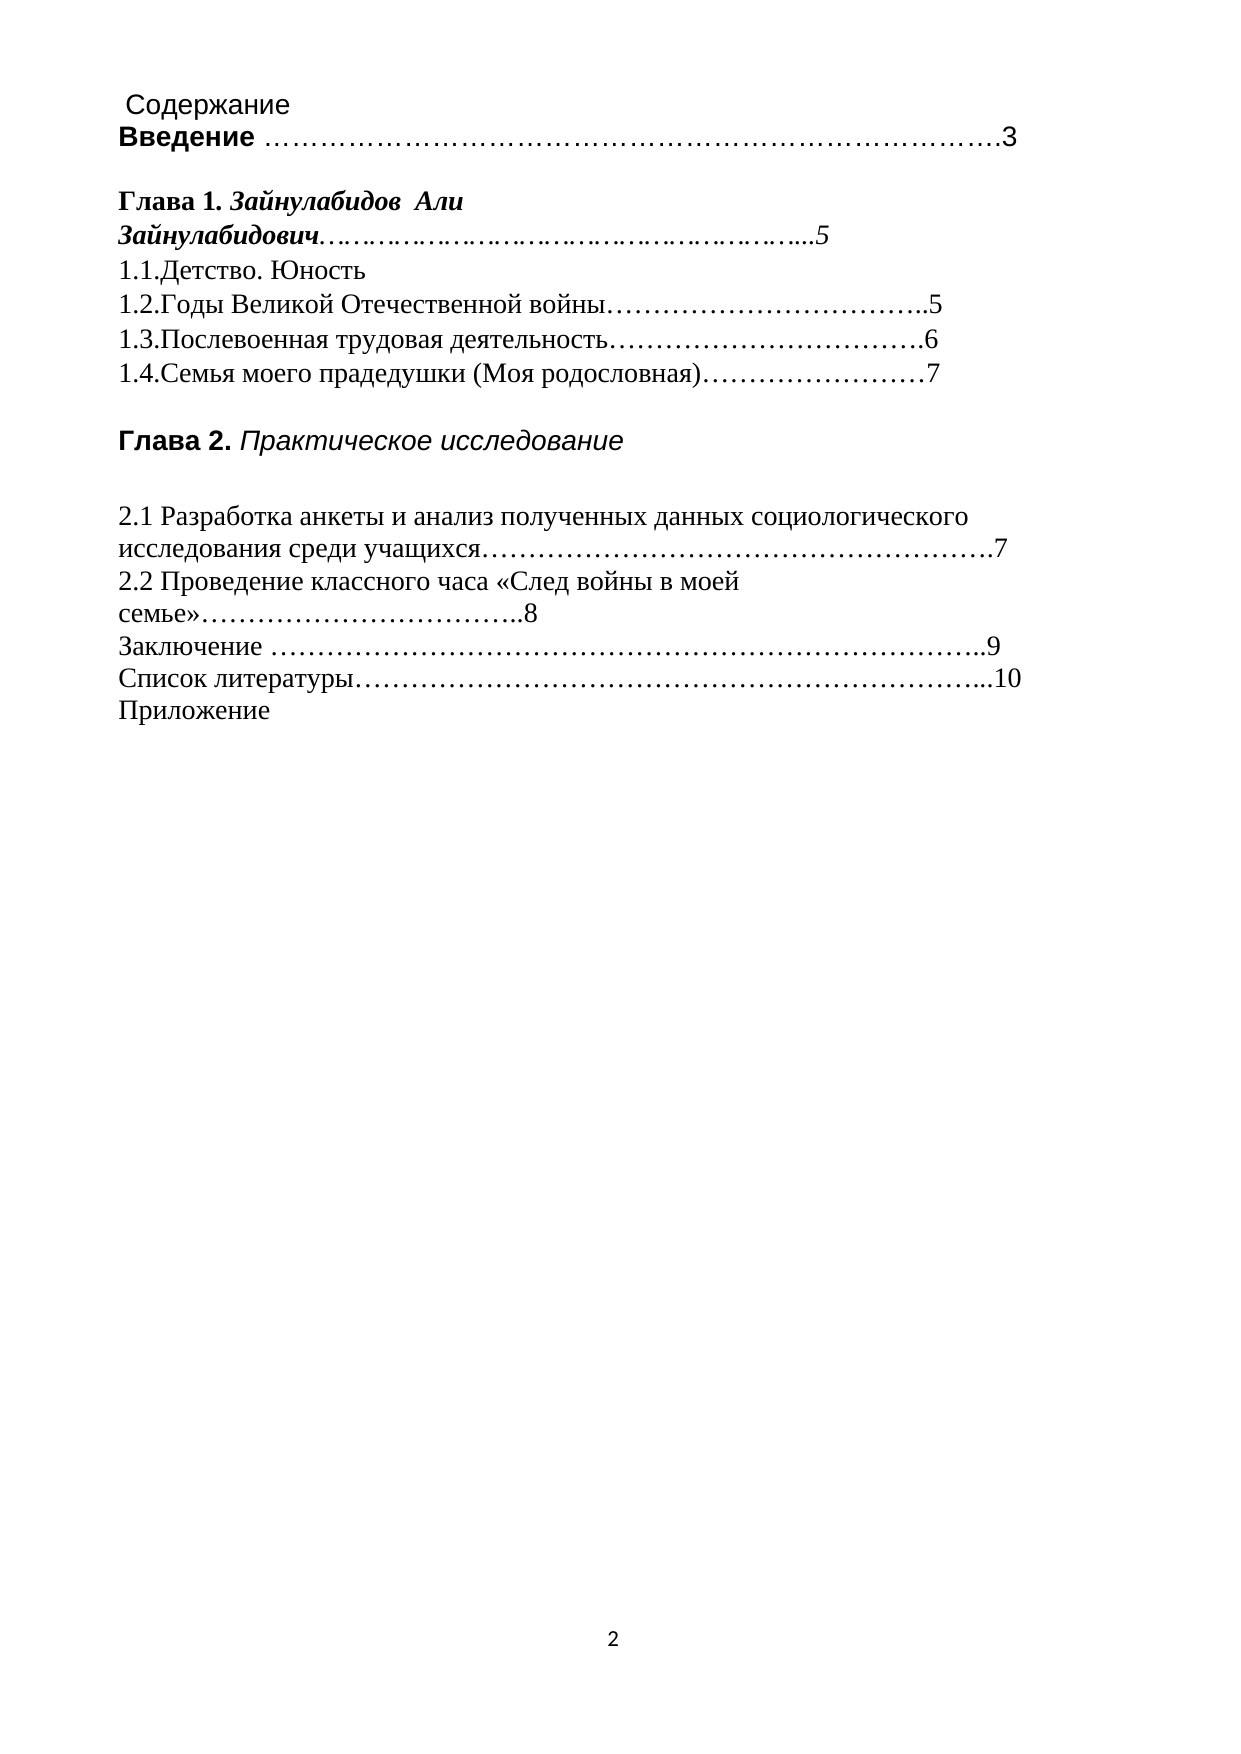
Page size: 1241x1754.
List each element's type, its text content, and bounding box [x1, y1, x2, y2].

subtitle Глава 2. Практическое исследование [118, 423, 1107, 456]
text Глава 1. Зайнулабидов Али [118, 181, 1107, 216]
text 1.3.Послевоенная трудовая деятельность…………………………….6 [118, 320, 1107, 354]
text Содержание [118, 88, 1107, 120]
subtitle Приложение [118, 693, 1107, 726]
subtitle Список литературы…………………………………………………………...10 [118, 661, 1107, 693]
text 1.1.Детство. Юность [118, 251, 1107, 285]
subtitle 2.1 Разработка анкеты и анализ полученных данных социологического исследования среди учащихся……………………………………………….7 [118, 499, 1107, 564]
subtitle 2.2 Проведение классного часа «След войны в моей семье»……………………………..8 [118, 564, 1107, 629]
text Введение …………………………………………………………………….3 [118, 120, 1107, 153]
text Зайнулабидович…………………………………………………...5 [118, 216, 1107, 251]
text 1.4.Семья моего прадедушки (Моя родословная)……………………7 [118, 354, 1107, 389]
text 1.2.Годы Великой Отечественной войны……………………………..5 [118, 285, 1107, 320]
subtitle Заключение …………………………………………………………………..9 [118, 629, 1107, 661]
